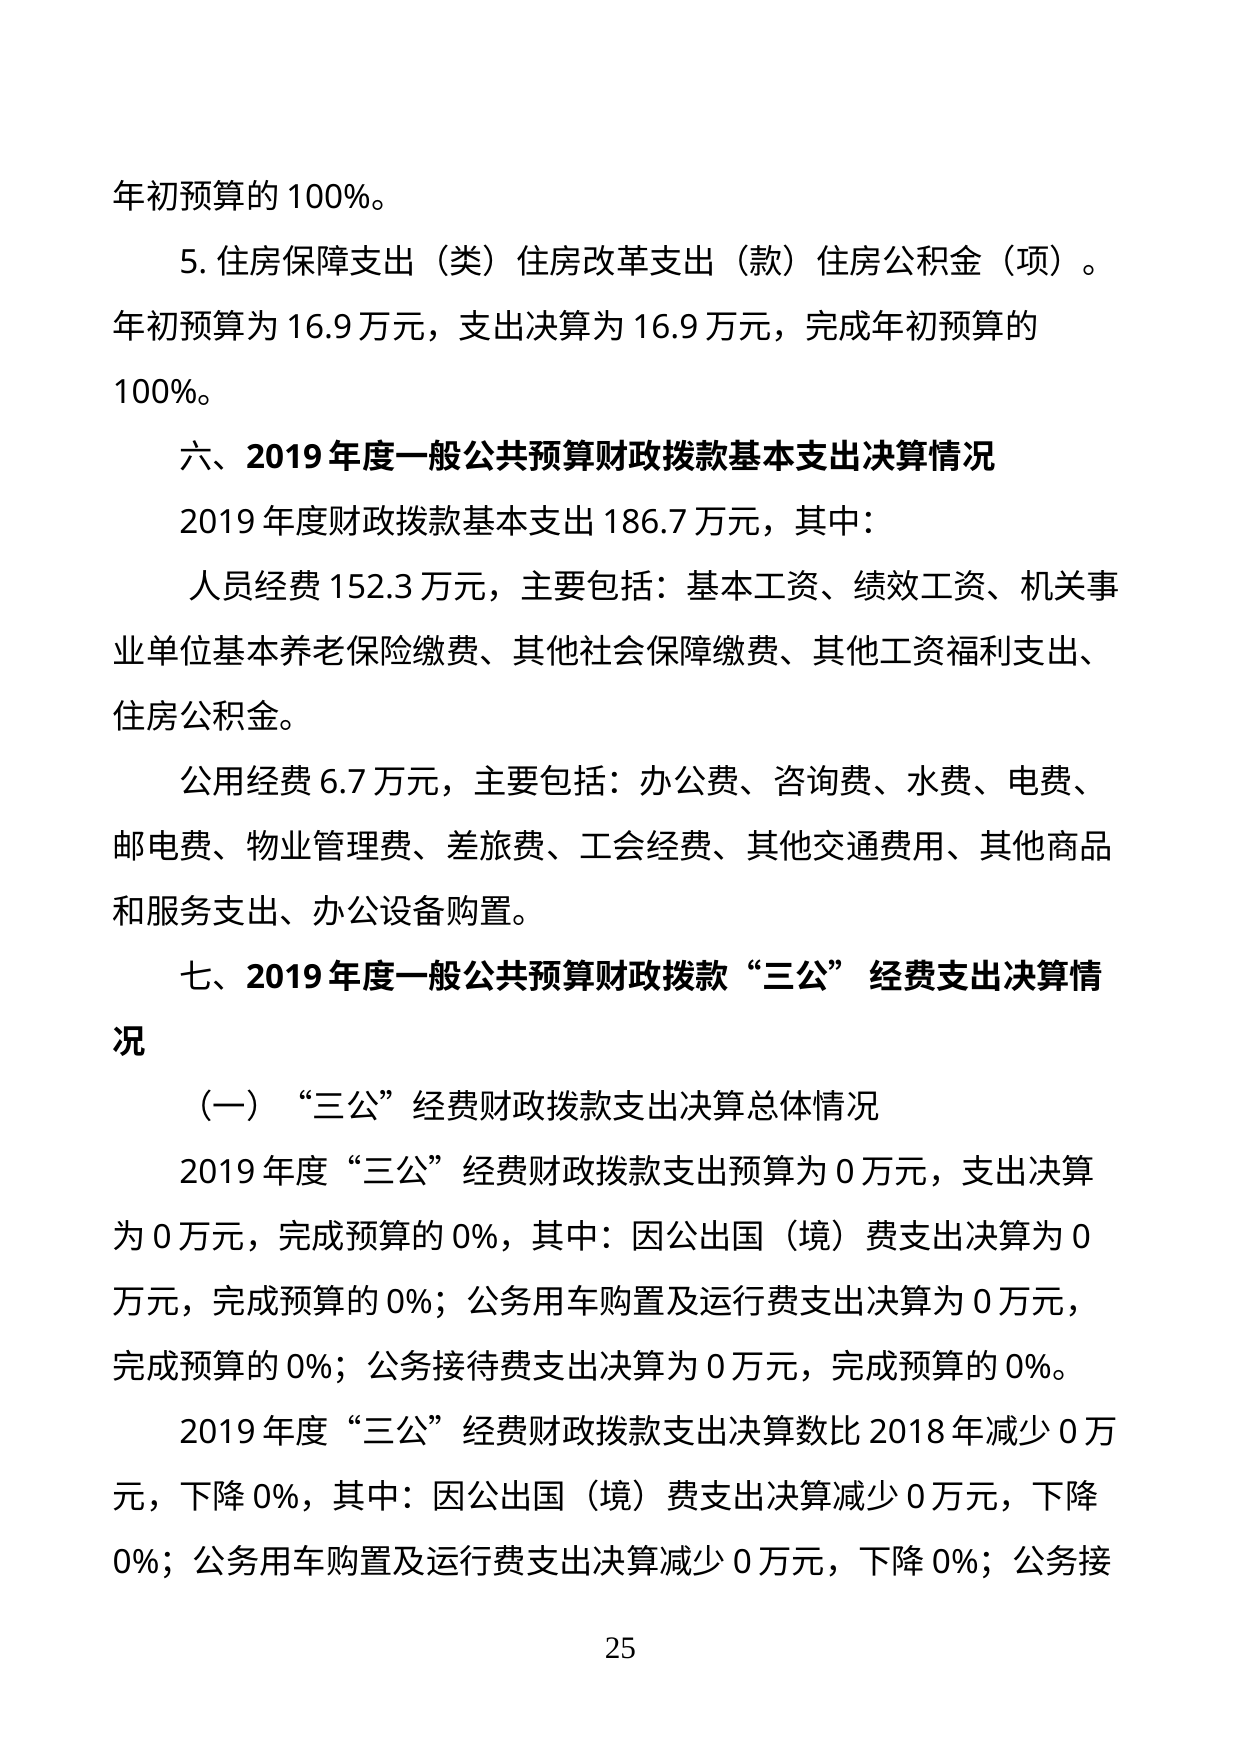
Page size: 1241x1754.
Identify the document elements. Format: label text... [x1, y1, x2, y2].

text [112, 1397, 1128, 1592]
text 2019年度“三公”经费财政拨款支出预算为0万元，支出决算为0万元，完成预算的0%，其中：因公出国（境）费支出决算为0万元，完成预算的0%；公务用车购置及运行费支出决算为0万元，完成预算的0%；公务接待费支出决算为0万元，完成预算的0%。 [112, 1137, 1128, 1397]
text 人员经费152.3万元，主要包括：基本工资、绩效工资、机关事业单位基本养老保险缴费、其他社会保障缴费、其他工资福利支出、住房公积金。 [112, 552, 1128, 747]
text 公用经费6.7万元，主要包括：办公费、咨询费、水费、电费、邮电费、物业管理费、差旅费、工会经费、其他交通费用、其他商品和服务支出、办公设备购置。 [112, 747, 1128, 942]
text 2019年度财政拨款基本支出186.7万元，其中： [112, 487, 1128, 552]
text 5. 住房保障支出（类）住房改革支出（款）住房公积金（项）。年初预算为16.9万元，支出决算为16.9万元，完成年初预算的100%。 [112, 227, 1128, 422]
text （一）“三公”经费财政拨款支出决算总体情况 [112, 1072, 1128, 1137]
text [112, 162, 1128, 227]
text 七、2019年度一般公共预算财政拨款“三公” 经费支出决算情况 [112, 942, 1128, 1072]
text 六、2019年度一般公共预算财政拨款基本支出决算情况 [112, 422, 1128, 487]
